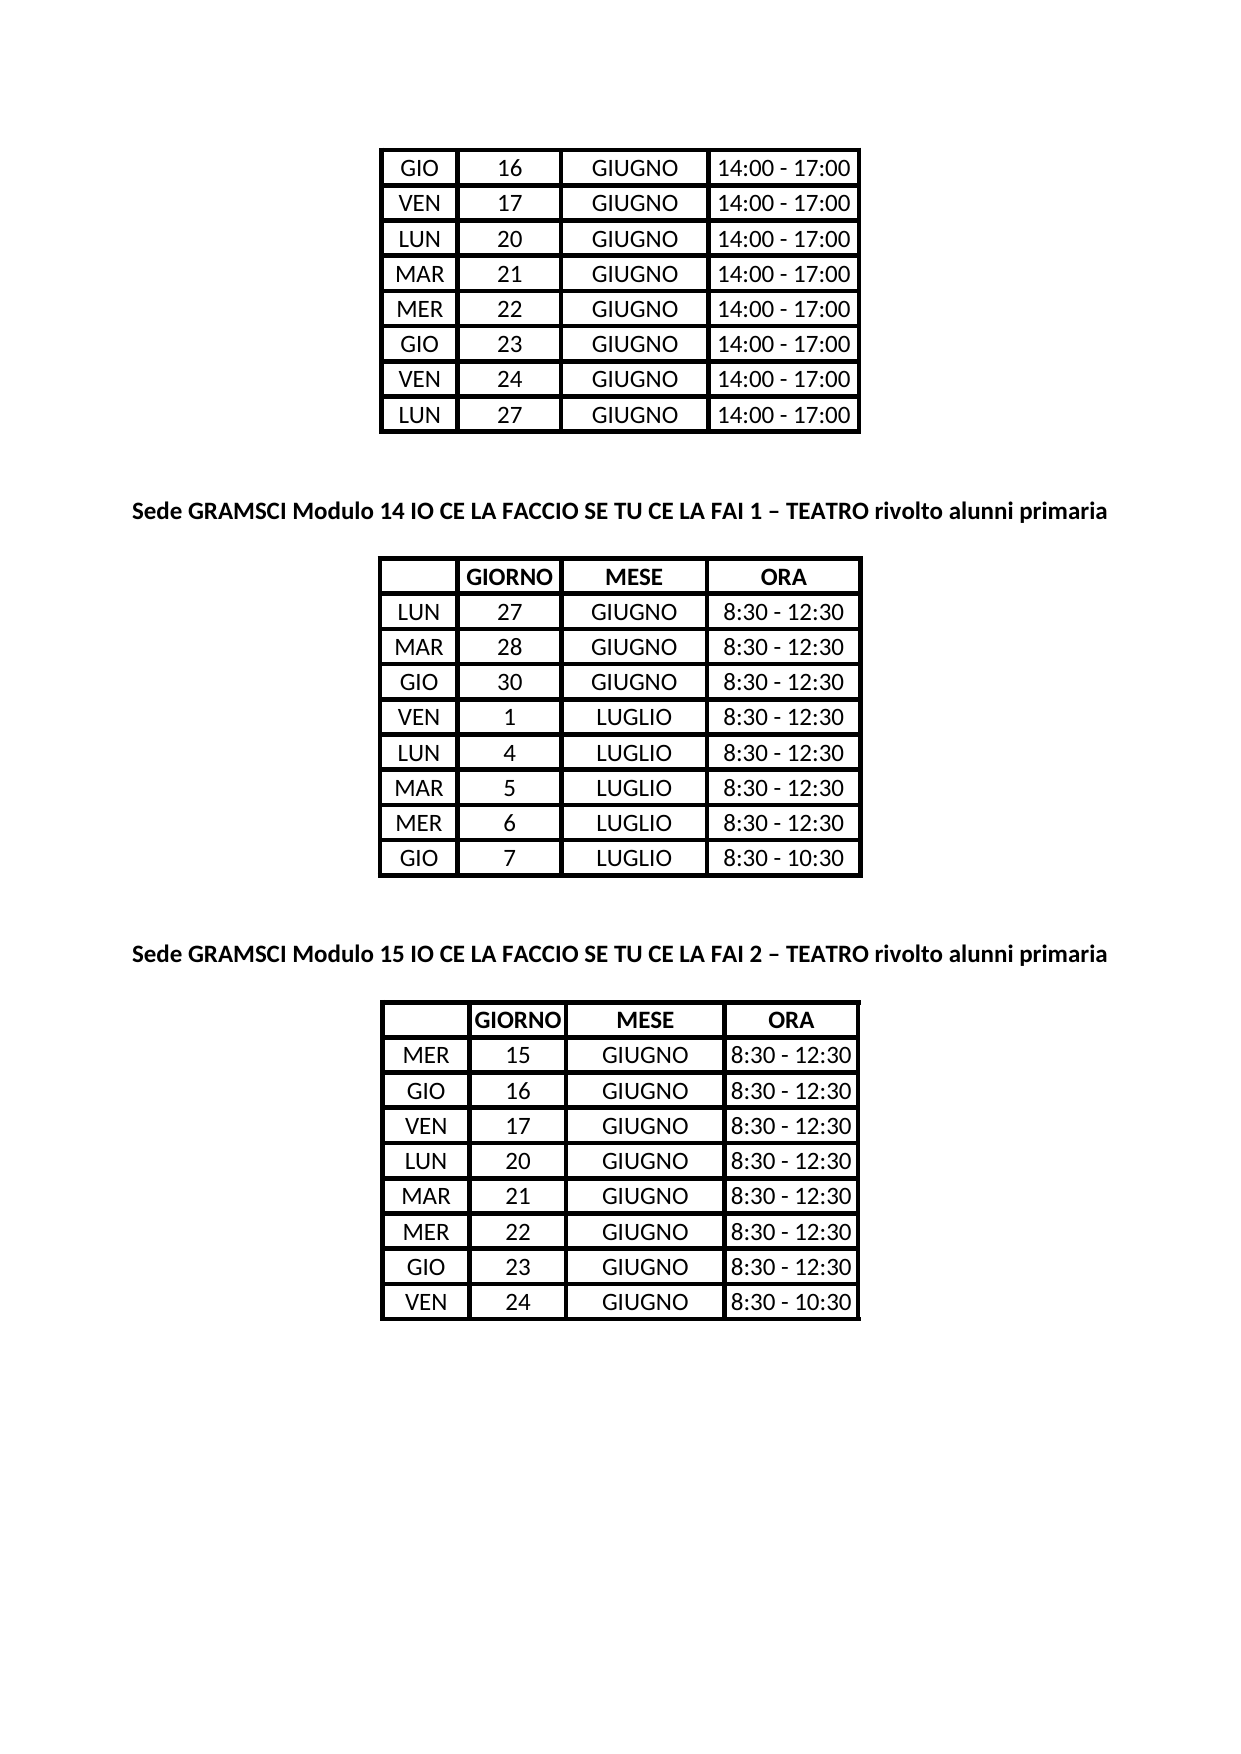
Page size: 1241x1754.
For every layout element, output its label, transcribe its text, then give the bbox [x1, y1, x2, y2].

table_header [385, 1005, 467, 1035]
table_cell MAR [385, 1181, 467, 1211]
table_cell MER [385, 1040, 467, 1070]
table_cell GIO [384, 328, 455, 359]
table_cell GIO [382, 842, 455, 873]
table_cell GIO [384, 152, 455, 183]
table_cell LUN [384, 223, 455, 253]
table_cell GIUGNO [563, 399, 706, 429]
table_cell LUN [382, 596, 455, 626]
table_cell GIUGNO [568, 1075, 722, 1105]
table_cell 8:30 - 12:30 [709, 772, 858, 802]
table_cell 24 [460, 364, 559, 394]
table_cell 8:30 - 12:30 [727, 1075, 856, 1105]
table_cell 14:00 - 17:00 [711, 399, 857, 429]
table_header [382, 561, 455, 591]
table_cell 23 [472, 1251, 564, 1281]
table_cell VEN [385, 1110, 467, 1141]
table_cell GIO [385, 1251, 467, 1281]
table_cell 16 [460, 152, 559, 183]
table_cell 23 [460, 328, 559, 359]
table_cell VEN [384, 364, 455, 394]
table_header MESE [564, 561, 705, 591]
table_cell 8:30 - 10:30 [727, 1286, 856, 1317]
table_header ORA [727, 1005, 856, 1035]
table_cell 8:30 - 12:30 [709, 596, 858, 626]
table_cell GIUGNO [568, 1286, 722, 1317]
table_cell 27 [460, 596, 559, 626]
table_cell 8:30 - 12:30 [709, 737, 858, 767]
table_cell 6 [460, 807, 559, 838]
table_cell 14:00 - 17:00 [711, 188, 857, 218]
table_cell 8:30 - 10:30 [709, 842, 858, 873]
table_cell 8:30 - 12:30 [709, 666, 858, 697]
table_cell LUN [384, 399, 455, 429]
table_cell 8:30 - 12:30 [727, 1145, 856, 1176]
table_header GIORNO [460, 561, 559, 591]
table_cell VEN [384, 188, 455, 218]
table_cell LUN [382, 737, 455, 767]
table_cell 8:30 - 12:30 [727, 1251, 856, 1281]
table_cell 8:30 - 12:30 [709, 631, 858, 662]
table_cell LUGLIO [564, 842, 705, 873]
table_cell GIUGNO [568, 1181, 722, 1211]
table_cell MER [385, 1216, 467, 1246]
table_cell GIUGNO [563, 293, 706, 324]
table_cell MAR [382, 631, 455, 662]
table_cell 14:00 - 17:00 [711, 152, 857, 183]
table_cell GIUGNO [563, 223, 706, 253]
table_header MESE [568, 1005, 722, 1035]
table_cell 8:30 - 12:30 [709, 807, 858, 838]
table_cell GIUGNO [564, 596, 705, 626]
table_cell GIUGNO [563, 188, 706, 218]
table_cell VEN [385, 1286, 467, 1317]
table_cell LUGLIO [564, 807, 705, 838]
table_cell 8:30 - 12:30 [709, 702, 858, 732]
table_cell 21 [460, 258, 559, 288]
table_cell 14:00 - 17:00 [711, 293, 857, 324]
table_cell GIUGNO [564, 631, 705, 662]
table_cell 4 [460, 737, 559, 767]
table_cell 14:00 - 17:00 [711, 328, 857, 359]
table_cell 20 [472, 1145, 564, 1176]
table_cell GIO [382, 666, 455, 697]
table_cell GIUGNO [568, 1251, 722, 1281]
table_cell 8:30 - 12:30 [727, 1181, 856, 1211]
table_cell 22 [472, 1216, 564, 1246]
table_cell 22 [460, 293, 559, 324]
table_cell GIUGNO [568, 1145, 722, 1176]
table_cell GIO [385, 1075, 467, 1105]
table_cell LUN [385, 1145, 467, 1176]
table_cell 14:00 - 17:00 [711, 258, 857, 288]
table_cell GIUGNO [564, 666, 705, 697]
table_cell LUGLIO [564, 737, 705, 767]
text Sede GRAMSCI Modulo 14 IO CE LA FACCIO SE TU CE LA FAI 1 – TEATRO rivolto alunni primaria [118, 495, 1122, 526]
table_header GIORNO [472, 1005, 564, 1035]
table_cell GIUGNO [568, 1216, 722, 1246]
text Sede GRAMSCI Modulo 15 IO CE LA FACCIO SE TU CE LA FAI 2 – TEATRO rivolto alunni primaria [118, 939, 1122, 969]
table_cell 27 [460, 399, 559, 429]
table_cell 5 [460, 772, 559, 802]
table_cell 15 [472, 1040, 564, 1070]
table_cell 21 [472, 1181, 564, 1211]
table_cell 14:00 - 17:00 [711, 223, 857, 253]
table_cell 8:30 - 12:30 [727, 1040, 856, 1070]
table_cell GIUGNO [568, 1110, 722, 1141]
table_cell MAR [382, 772, 455, 802]
table_cell 17 [472, 1110, 564, 1141]
table_cell GIUGNO [563, 152, 706, 183]
table_cell GIUGNO [563, 258, 706, 288]
table_cell MER [382, 807, 455, 838]
table_header ORA [709, 561, 858, 591]
table_cell MER [384, 293, 455, 324]
table_cell VEN [382, 702, 455, 732]
table_cell LUGLIO [564, 772, 705, 802]
table_cell 28 [460, 631, 559, 662]
table_cell GIUGNO [563, 328, 706, 359]
table_cell 16 [472, 1075, 564, 1105]
table_cell GIUGNO [568, 1040, 722, 1070]
table_cell 14:00 - 17:00 [711, 364, 857, 394]
table_cell 17 [460, 188, 559, 218]
table_cell 1 [460, 702, 559, 732]
table_cell LUGLIO [564, 702, 705, 732]
table_cell 8:30 - 12:30 [727, 1110, 856, 1141]
table_cell 7 [460, 842, 559, 873]
table_cell 30 [460, 666, 559, 697]
table_cell 24 [472, 1286, 564, 1317]
table_cell 20 [460, 223, 559, 253]
table_cell 8:30 - 12:30 [727, 1216, 856, 1246]
table_cell MAR [384, 258, 455, 288]
table_cell GIUGNO [563, 364, 706, 394]
